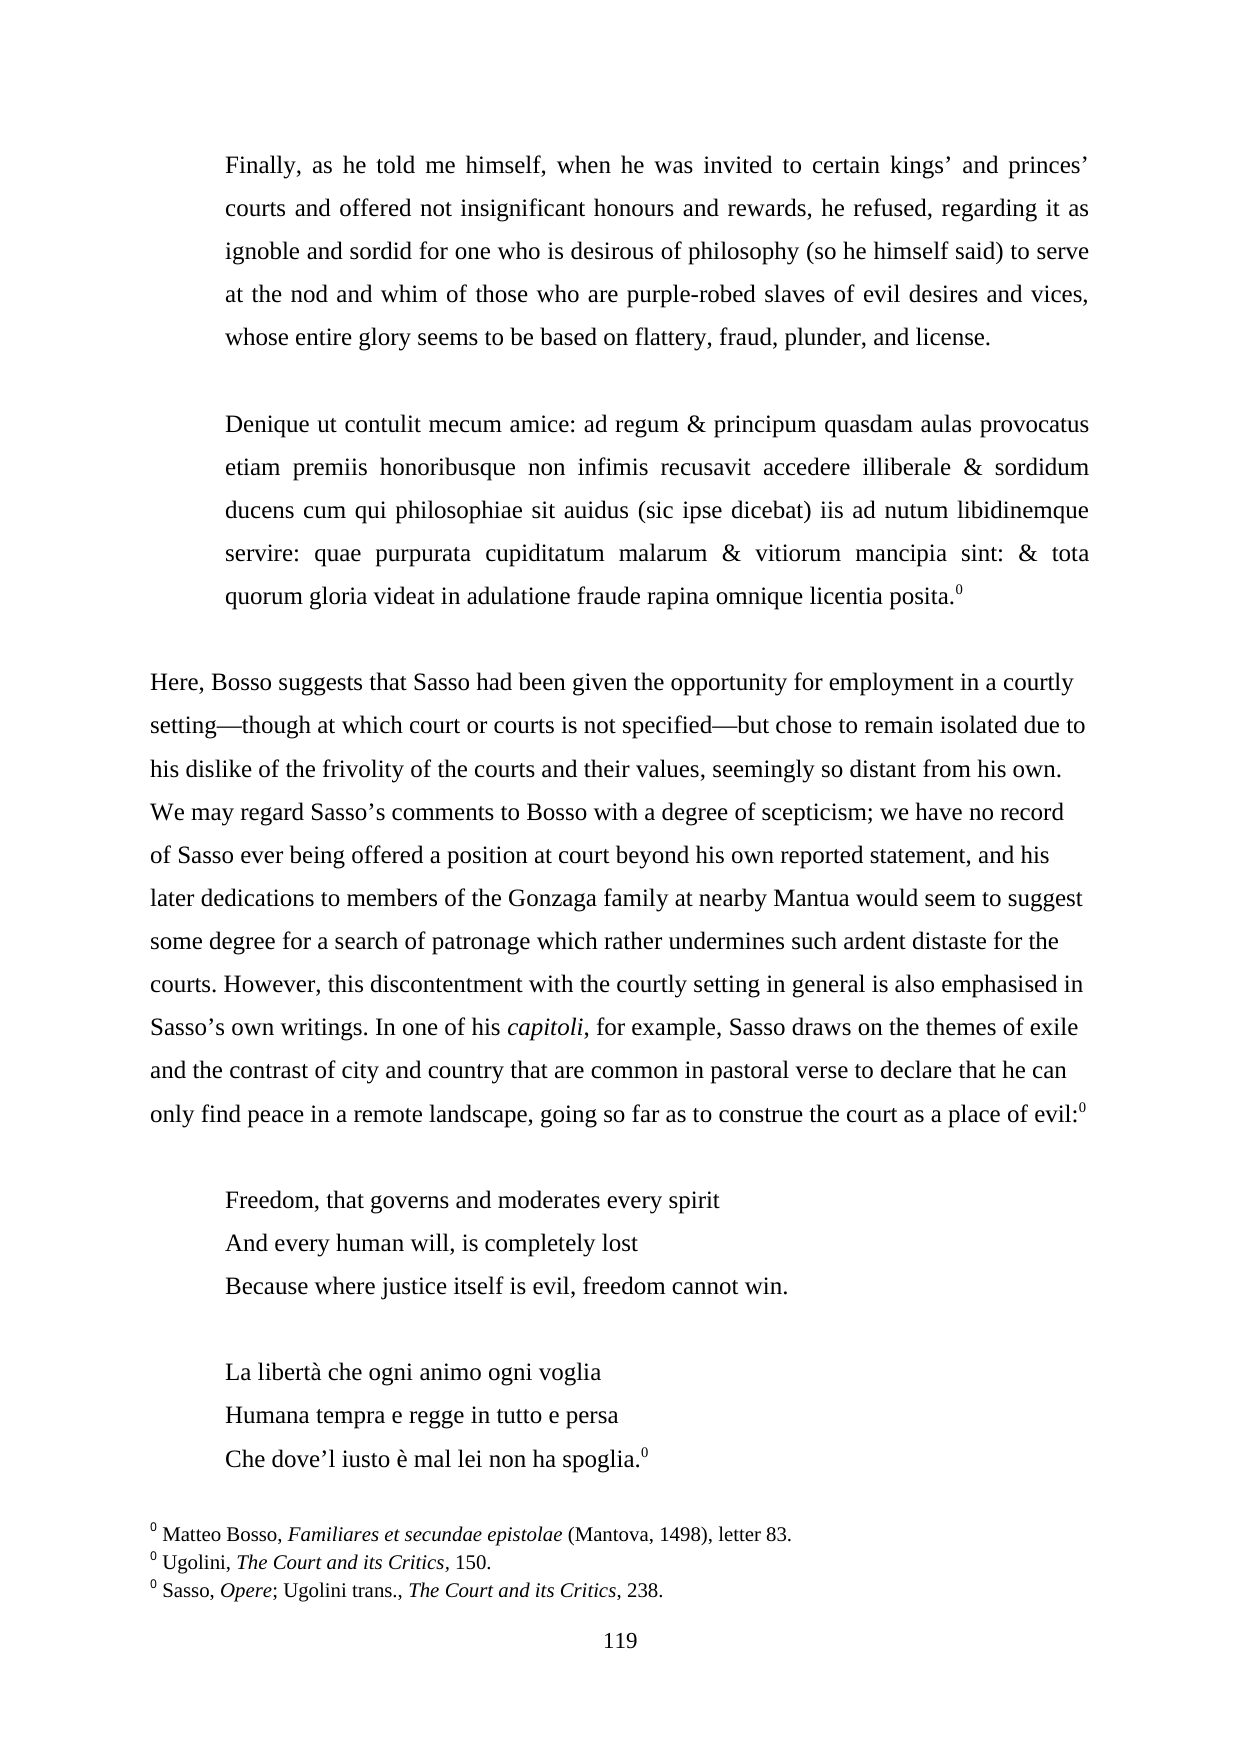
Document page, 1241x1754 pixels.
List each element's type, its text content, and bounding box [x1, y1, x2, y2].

text Freedom, that governs and moderates every spirit [150, 1185, 1090, 1214]
text And every human will, is completely lost [150, 1228, 1090, 1257]
text La libertà che ogni animo ogni voglia [150, 1357, 1090, 1386]
text Humana tempra e regge in tutto e persa [150, 1401, 1090, 1429]
text Here, Bosso suggests that Sasso had been given the opportunity for employment in a courtly setting—though at which court or courts is not specified—but chose to remain isolated due to his dislike of the frivolity of the courts and their values, seemingly so distant from his own. We may regard Sasso’s comments to Bosso with a degree of scepticism; we have no record of Sasso ever being offered a position at court beyond his own reported statement, and his later dedications to members of the Gonzaga family at nearby Mantua would seem to suggest some degree for a search of patronage which rather undermines such ardent distaste for the courts. However, this discontentment with the courtly setting in general is also emphasised in Sasso’s own writings. In one of his capitoli, for example, Sasso draws on the themes of exile and the contrast of city and country that are common in pastoral verse to declare that he can only find peace in a remote landscape, going so far as to construe the court as a place of evil: [150, 667, 1090, 1127]
text Denique ut contulit mecum amice: ad regum & principum quasdam aulas provocatus etiam premiis honoribusque non infimis recusavit accedere illiberale & sordidum ducens cum qui philosophiae sit auidus (sic ipse dicebat) iis ad nutum libidinemque servire: quae purpurata cupiditatum malarum & vitiorum mancipia sint: & tota quorum gloria videat in adulatione fraude rapina omnique licentia posita. [225, 409, 1090, 610]
text Because where justice itself is evil, freedom cannot win. [150, 1271, 1090, 1300]
text Finally, as he told me himself, when he was invited to certain kings’ and princes’ courts and offered not insignificant honours and rewards, he refused, regarding it as ignoble and sordid for one who is desirous of philosophy (so he himself said) to serve at the nod and whim of those who are purple-robed slaves of evil desires and vices, whose entire glory seems to be based on flattery, fraud, plunder, and license. [225, 150, 1090, 351]
text Che dove’l iusto è mal lei non ha spoglia. [150, 1444, 1090, 1472]
